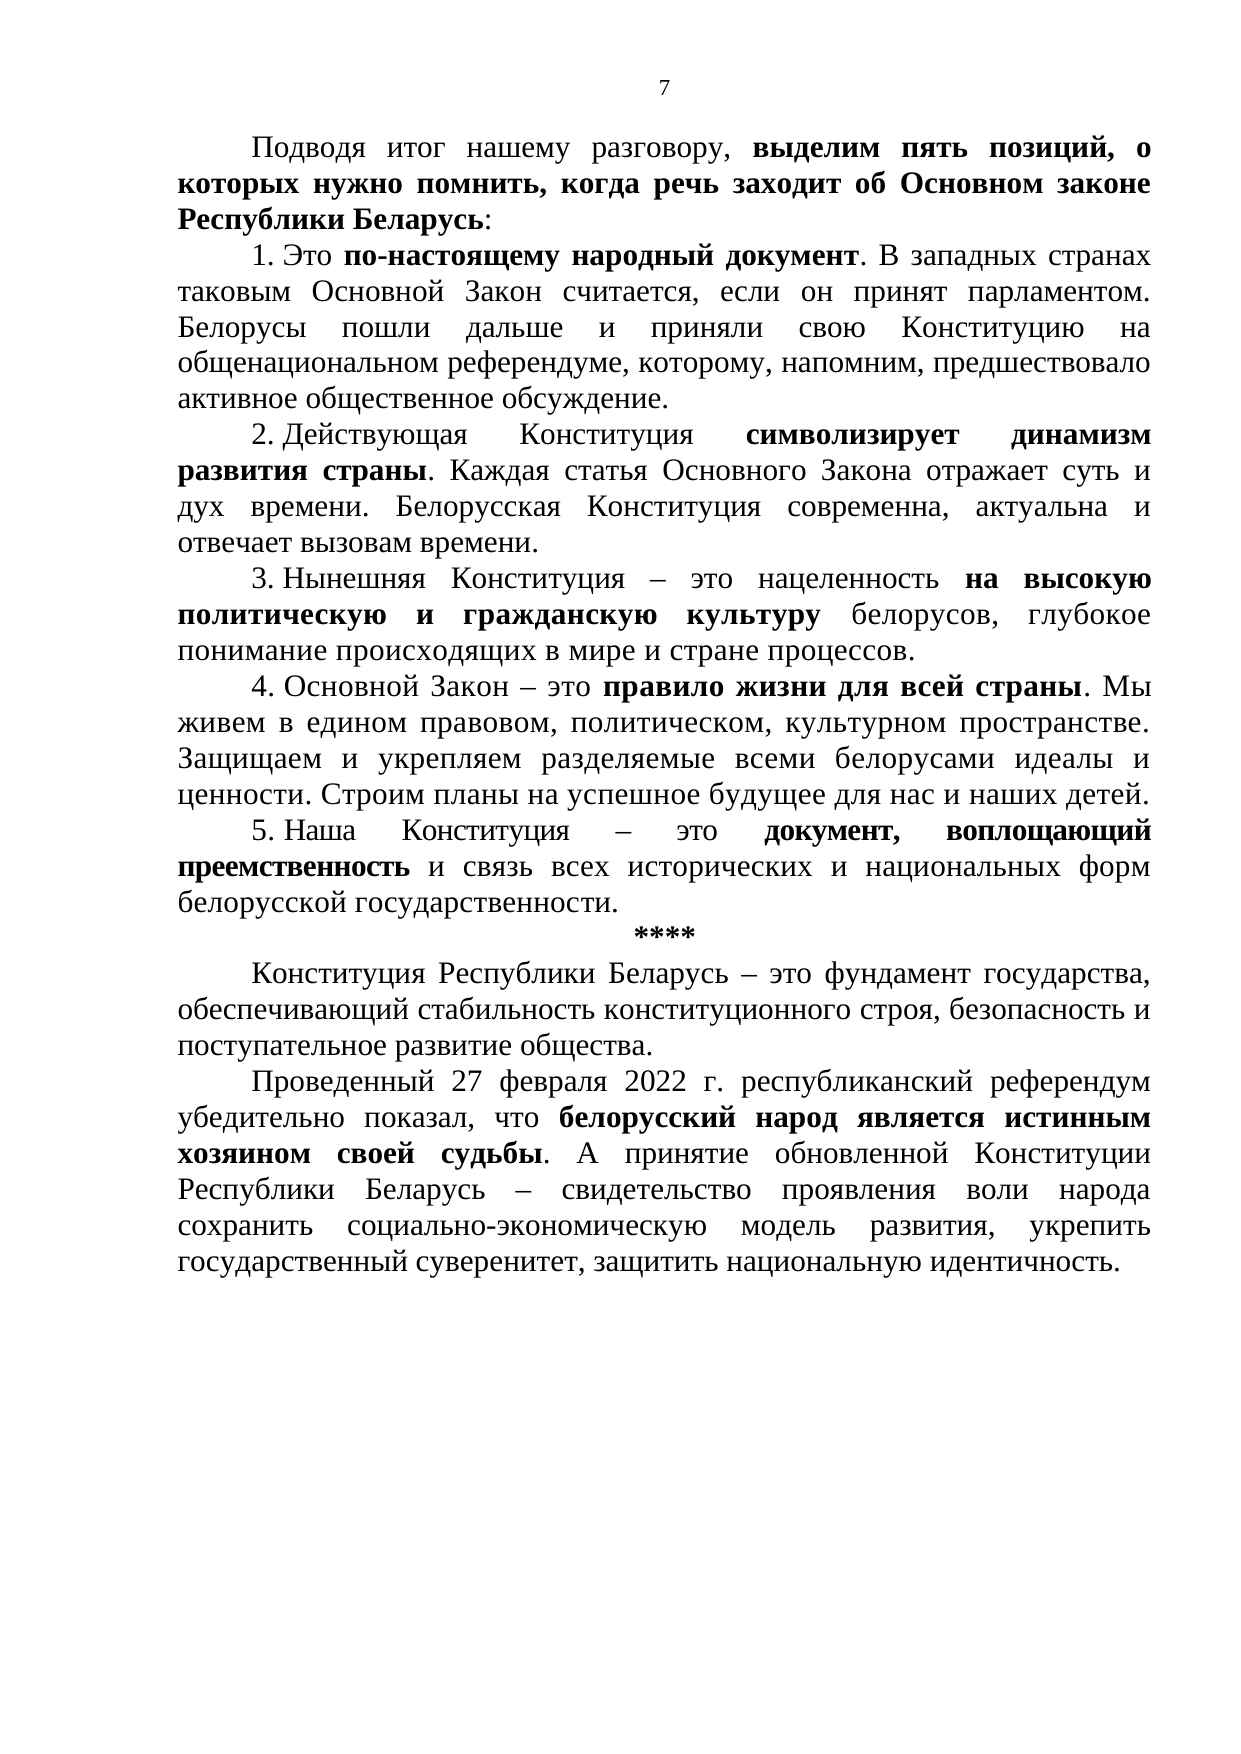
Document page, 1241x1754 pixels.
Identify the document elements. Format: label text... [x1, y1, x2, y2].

text 4. Основной Закон – это правило жизни для всей страны. Мы живем в едином правовом, политическом, культурном пространстве. Защищаем и укрепляем разделяемые всеми белорусами идеалы и ценности. Строим планы на успешное будущее для нас и наших детей. [177, 667, 1152, 811]
text 2. Действующая Конституция символизирует динамизм развития страны. Каждая статья Основного Закона отражает суть и дух времени. Белорусская Конституция современна, актуальна и отвечает вызовам времени. [177, 416, 1152, 559]
text Подводя итог нашему разговору, выделим пять позиций, о которых нужно помнить, когда речь заходит об Основном законе Республики Беларусь: [177, 128, 1152, 236]
text 3. Нынешняя Конституция – это нацеленность на высокую политическую и гражданскую культуру белорусов, глубокое понимание происходящих в мире и стране процессов. [177, 559, 1152, 667]
text 1. Это по-настоящему народный документ. В западных странах таковым Основной Закон считается, если он принят парламентом. Белорусы пошли дальше и приняли свою Конституцию на общенациональном референдуме, которому, напомним, предшествовало активное общественное обсуждение. [177, 236, 1152, 416]
text Конституция Республики Беларусь – это фундамент государства, обеспечивающий стабильность конституционного строя, безопасность и поступательное развитие общества. [177, 955, 1152, 1062]
text Проведенный 27 февраля 2022 г. республиканский референдум убедительно показал, что белорусский народ является истинным хозяином своей судьбы. А принятие обновленной Конституции Республики Беларусь – свидетельство проявления воли народа сохранить социально-экономическую модель развития, укрепить государственный суверенитет, защитить национальную идентичность. [177, 1062, 1152, 1278]
text 5. Наша Конституция – это документ, воплощающий преемственность и связь всех исторических и национальных форм белорусской государственности. [177, 811, 1152, 919]
text **** [177, 919, 1152, 955]
